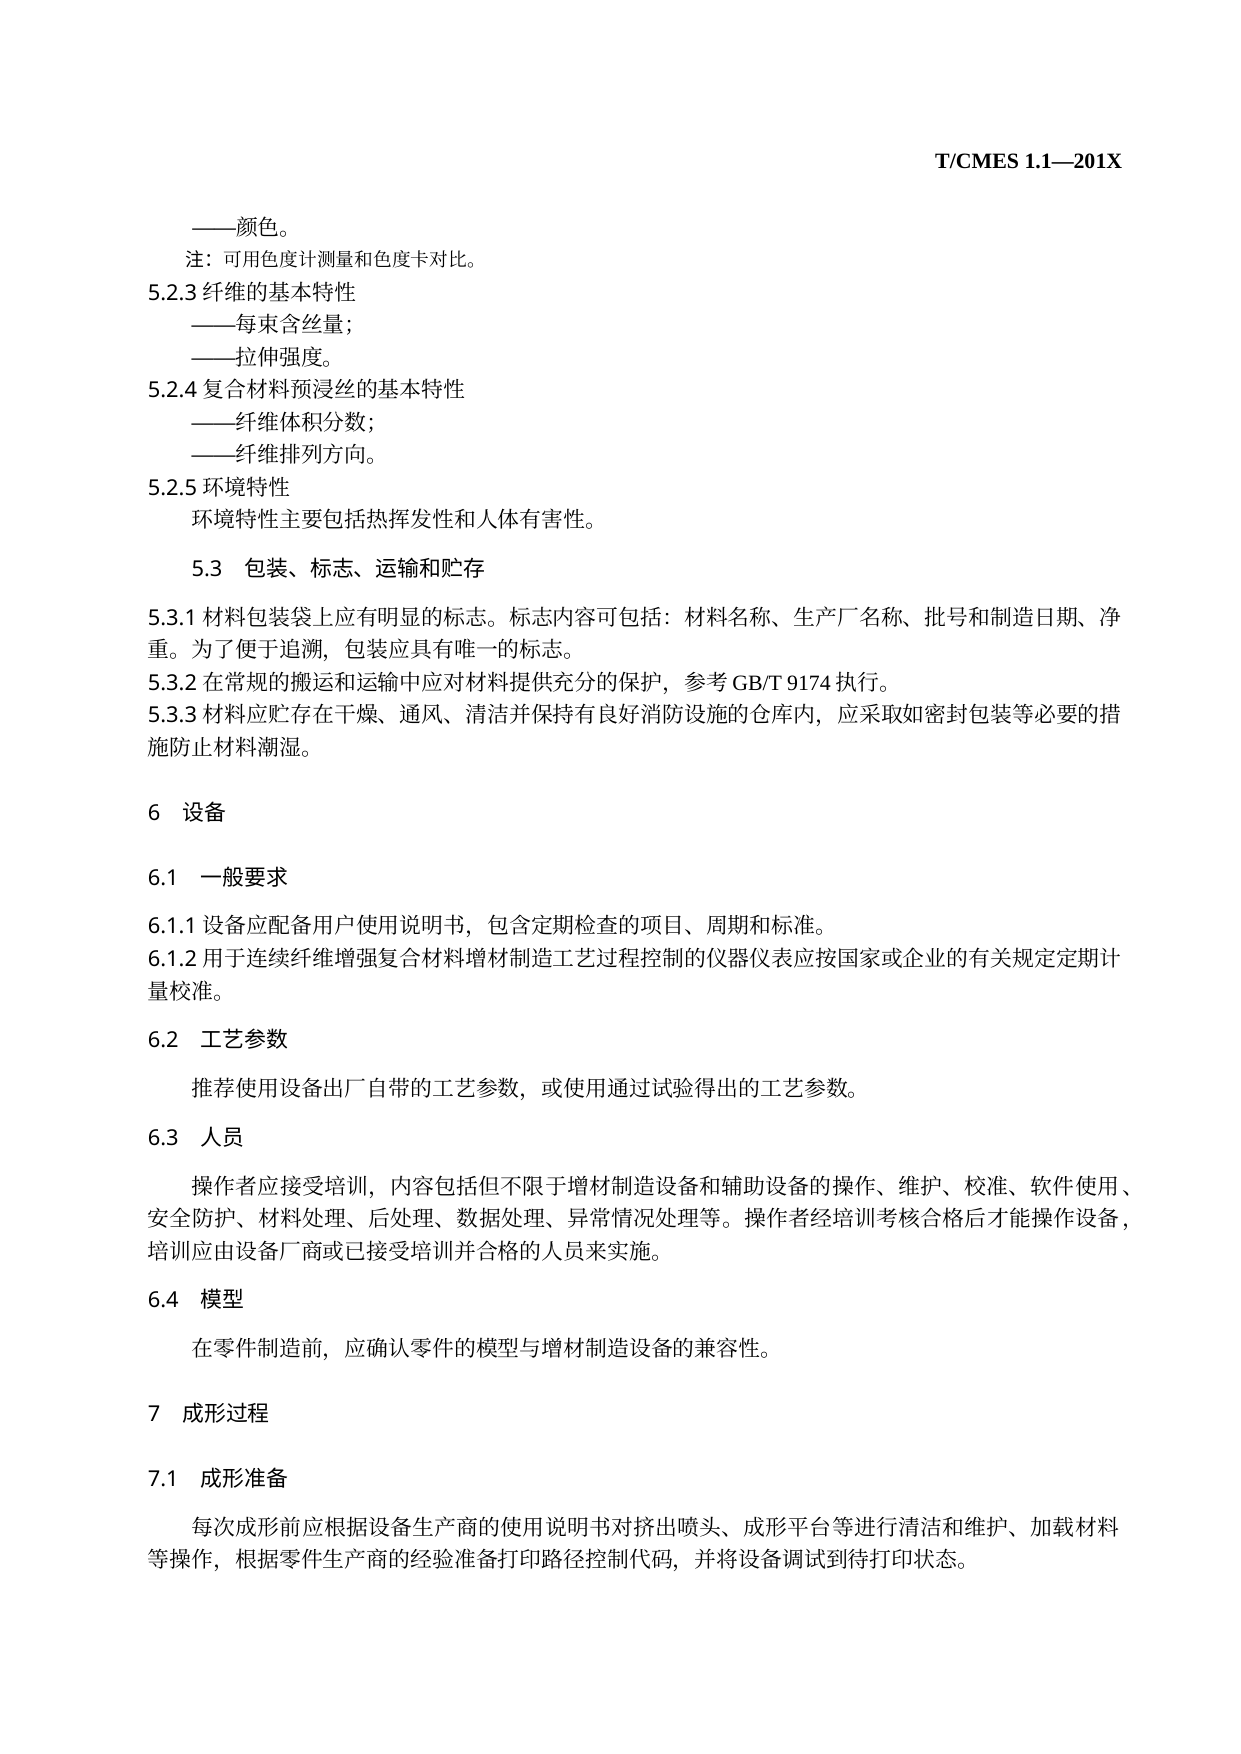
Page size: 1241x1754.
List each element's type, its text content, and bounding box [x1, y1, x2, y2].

text 5.3.2 在常规的搬运和运输中应对材料提供充分的保护，参考GB/T 9174执行。 [148, 664, 1122, 697]
text 成形过程 [148, 1396, 1122, 1428]
text 在零件制造前，应确认零件的模型与增材制造设备的兼容性。 [148, 1331, 1122, 1363]
text 5.3.1 材料包装袋上应有明显的标志。标志内容可包括：材料名称、生产厂名称、批号和制造日期、净重。为了便于追溯，包装应具有唯一的标志。 [148, 599, 1122, 664]
text 6.1.1 设备应配备用户使用说明书，包含定期检查的项目、周期和标准。 [148, 908, 1122, 941]
list ——纤维排列方向。 [148, 437, 1122, 469]
text 颜色。 [192, 209, 1122, 242]
text 5.2.5 环境特性 [148, 469, 1122, 502]
text 设备 [148, 794, 1122, 827]
text 操作者应接受培训，内容包括但不限于增材制造设备和辅助设备的操作、维护、校准、软件使用、安全防护、材料处理、后处理、数据处理、异常情况处理等。操作者经培训考核合格后才能操作设备，培训应由设备厂商或已接受培训并合格的人员来实施。 [148, 1168, 1122, 1266]
text 5.2.4 复合材料预浸丝的基本特性 [148, 372, 1122, 404]
text 环境特性主要包括热挥发性和人体有害性。 [148, 502, 1122, 534]
text 模型 [148, 1282, 1122, 1314]
text 每次成形前应根据设备生产商的使用说明书对挤出喷头、成形平台等进行清洁和维护、加载材料等操作，根据零件生产商的经验准备打印路径控制代码，并将设备调试到待打印状态。 [148, 1509, 1122, 1574]
list ——每束含丝量； [148, 307, 1122, 339]
text 成形准备 [148, 1461, 1122, 1493]
list ——拉伸强度。 [148, 339, 1122, 372]
list ——纤维体积分数； [148, 404, 1122, 437]
text 一般要求 [148, 859, 1122, 892]
text 包装、标志、运输和贮存 [148, 551, 1122, 583]
text 6.1.2 用于连续纤维增强复合材料增材制造工艺过程控制的仪器仪表应按国家或企业的有关规定定期计量校准。 [148, 941, 1122, 1006]
text 5.2.3 纤维的基本特性 [148, 274, 1122, 307]
text 推荐使用设备出厂自带的工艺参数，或使用通过试验得出的工艺参数。 [148, 1071, 1122, 1103]
list 注：可用色度计测量和色度卡对比。 [186, 242, 1122, 274]
text 人员 [148, 1119, 1122, 1152]
text 5.3.3 材料应贮存在干燥、通风、清洁并保持有良好消防设施的仓库内，应采取如密封包装等必要的措施防止材料潮湿。 [148, 697, 1122, 762]
text 工艺参数 [148, 1022, 1122, 1054]
